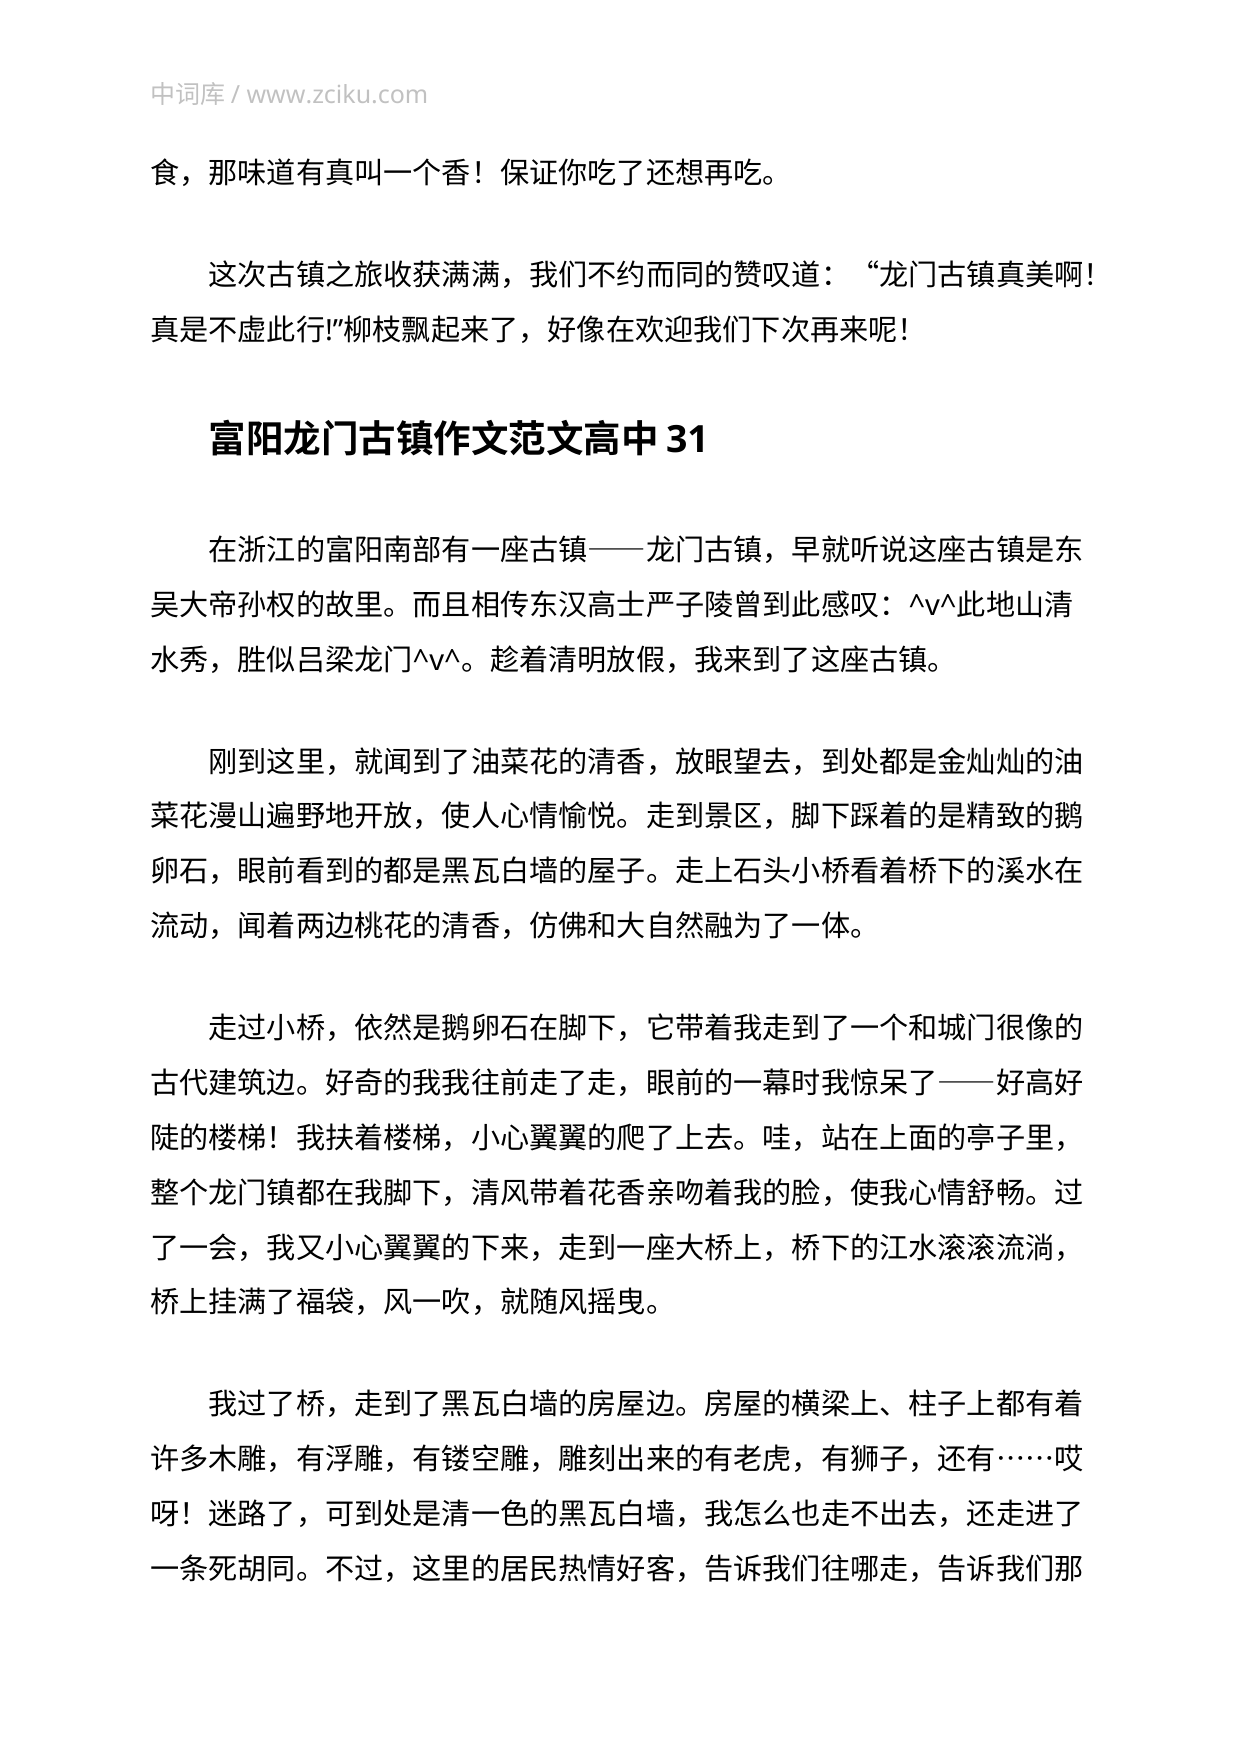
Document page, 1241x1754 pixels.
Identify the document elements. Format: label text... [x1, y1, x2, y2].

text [150, 1381, 1090, 1588]
text 走过小桥，依然是鹅卵石在脚下，它带着我走到了一个和城门很像的古代建筑边。好奇的我我往前走了走，眼前的一幕时我惊呆了——好高好陡的楼梯！我扶着楼梯，小心翼翼的爬了上去。哇，站在上面的亭子里，整个龙门镇都在我脚下，清风带着花香亲吻着我的脸，使我心情舒畅。过了一会，我又小心翼翼的下来，走到一座大桥上，桥下的江水滚滚流淌，桥上挂满了福袋，风一吹，就随风摇曳。 [150, 1004, 1090, 1321]
text 在浙江的富阳南部有一座古镇——龙门古镇，早就听说这座古镇是东吴大帝孙权的故里。而且相传东汉高士严子陵曾到此感叹：^v^此地山清水秀，胜似吕梁龙门^v^。趁着清明放假，我来到了这座古镇。 [150, 526, 1090, 678]
text 富阳龙门古镇作文范文高中31 [150, 409, 1090, 463]
text 刚到这里，就闻到了油菜花的清香，放眼望去，到处都是金灿灿的油菜花漫山遍野地开放，使人心情愉悦。走到景区，脚下踩着的是精致的鹅卵石，眼前看到的都是黑瓦白墙的屋子。走上石头小桥看着桥下的溪水在流动，闻着两边桃花的清香，仿佛和大自然融为了一体。 [150, 738, 1090, 945]
text 这次古镇之旅收获满满，我们不约而同的赞叹道：“龙门古镇真美啊！真是不虚此行!”柳枝飘起来了，好像在欢迎我们下次再来呢！ [150, 252, 1090, 349]
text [150, 150, 1090, 192]
